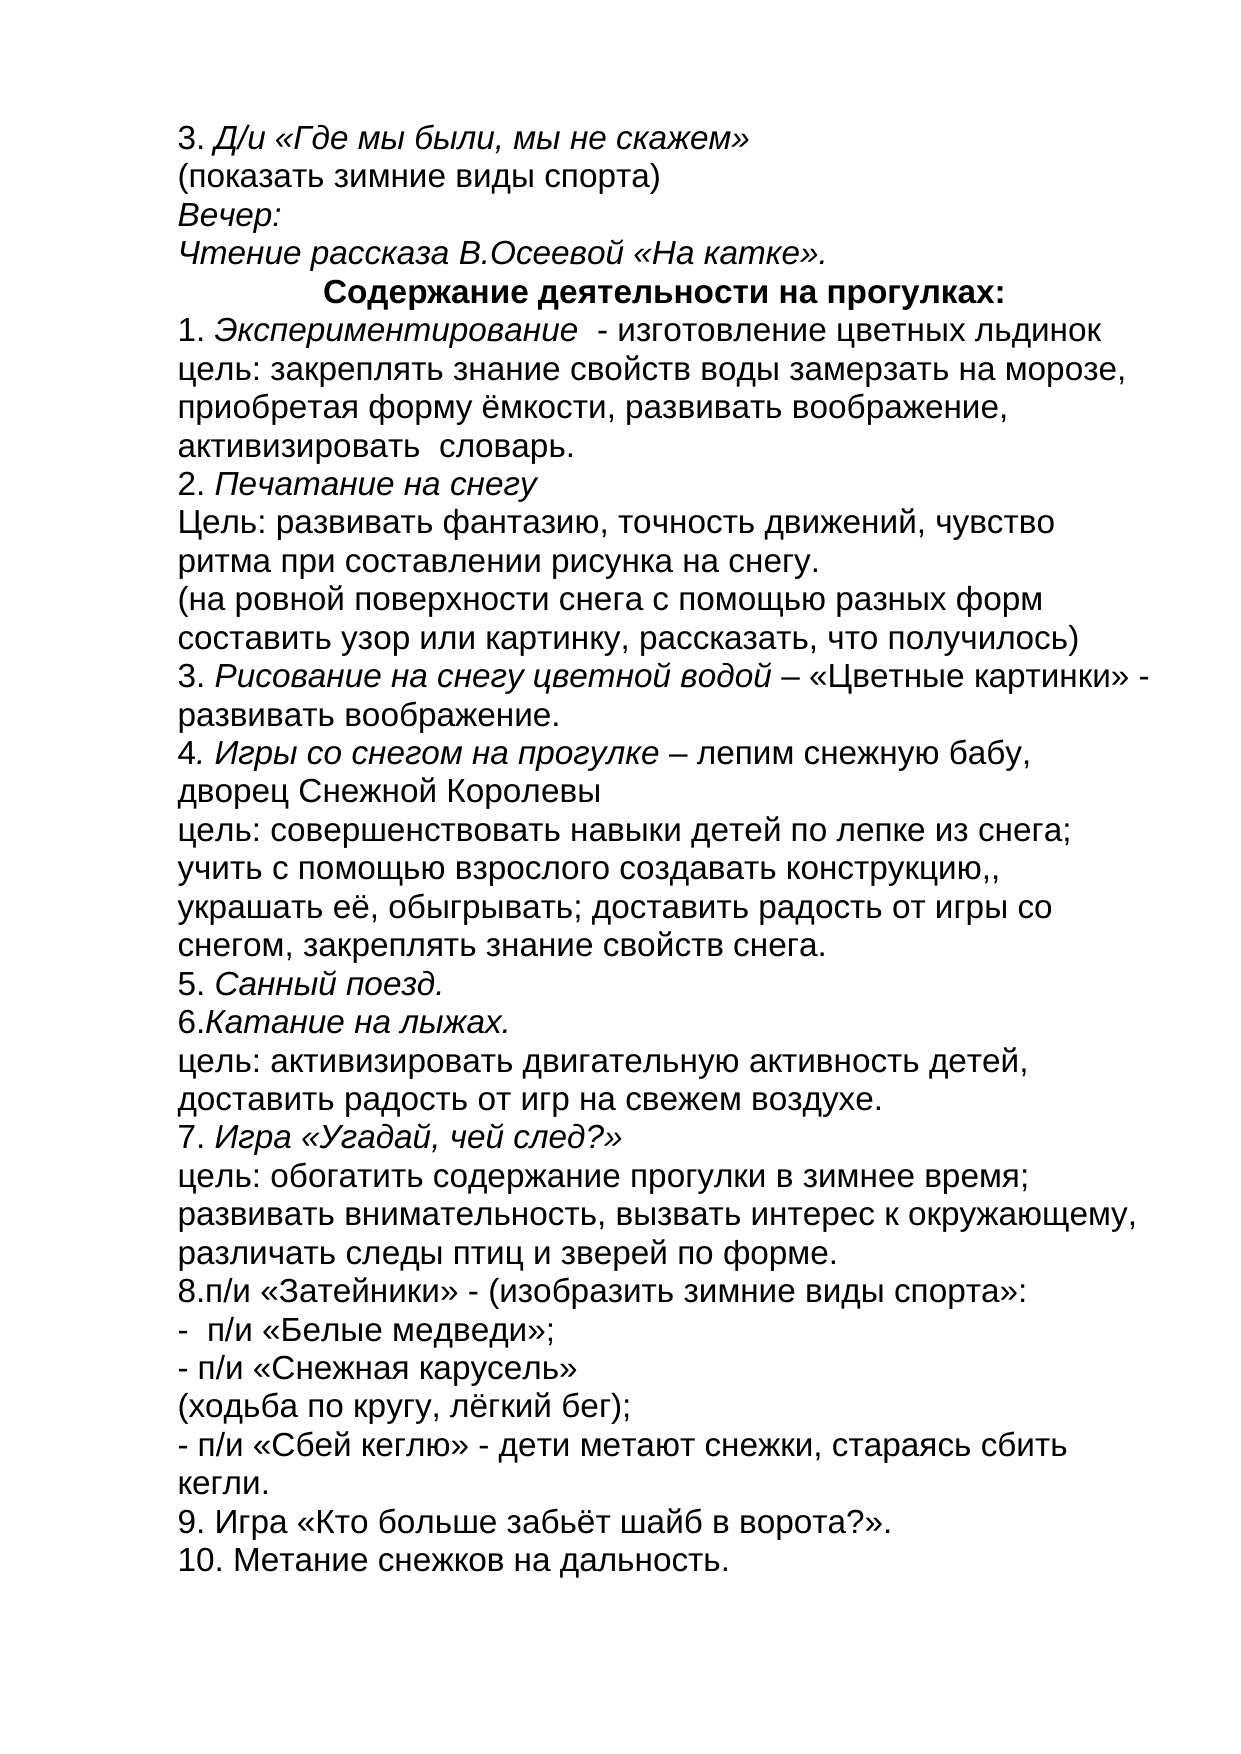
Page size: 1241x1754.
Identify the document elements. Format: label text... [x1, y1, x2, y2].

text - п/и «Белые медведи»; [177, 1310, 1152, 1348]
text 4. Игры со снегом на прогулке – лепим снежную бабу, дворец Снежной Королевы [177, 733, 1152, 810]
text 1. Экспериментирование - изготовление цветных льдинок [177, 310, 1152, 349]
text 3. Рисование на снегу цветной водой – «Цветные картинки» - развивать воображение. [177, 656, 1152, 733]
text Содержание деятельности на прогулках: [177, 272, 1152, 310]
text цель: совершенствовать навыки детей по лепке из снега; [177, 810, 1152, 848]
text (на ровной поверхности снега с помощью разных форм составить узор или картинку, рассказать, что получилось) [177, 579, 1152, 656]
text 10. Метание снежков на дальность. [177, 1540, 1152, 1579]
text цель: закреплять знание свойств воды замерзать на морозе, приобретая форму ёмкости, развивать воображение, активизировать словарь. [177, 349, 1152, 464]
text 8.п/и «Затейники» - (изобразить зимние виды спорта»: [177, 1271, 1152, 1310]
text 5. Санный поезд. [177, 964, 1152, 1002]
text - п/и «Снежная карусель» [177, 1348, 1152, 1387]
text Вечер: [177, 195, 1152, 233]
text 9. Игра «Кто больше забьёт шайб в ворота?». [177, 1502, 1152, 1540]
text 6.Катание на лыжах. [177, 1002, 1152, 1041]
text (ходьба по кругу, лёгкий бег); [177, 1387, 1152, 1425]
text Чтение рассказа В.Осеевой «На катке». [177, 233, 1152, 272]
text Цель: развивать фантазию, точность движений, чувство ритма при составлении рисунка на снегу. [177, 502, 1152, 579]
text цель: обогатить содержание прогулки в зимнее время; развивать внимательность, вызвать интерес к окружающему, различать следы птиц и зверей по форме. [177, 1156, 1152, 1271]
text учить с помощью взрослого создавать конструкцию,, украшать её, обыгрывать; доставить радость от игры со снегом, закреплять знание свойств снега. [177, 848, 1152, 964]
text цель: активизировать двигательную активность детей, доставить радость от игр на свежем воздухе. [177, 1041, 1152, 1117]
text - п/и «Сбей кеглю» - дети метают снежки, стараясь сбить кегли. [177, 1425, 1152, 1502]
text 3. Д/и «Где мы были, мы не скажем» [177, 118, 1152, 157]
text 7. Игра «Угадай, чей след?» [177, 1117, 1152, 1156]
text (показать зимние виды спорта) [177, 157, 1152, 195]
text 2. Печатание на снегу [177, 464, 1152, 502]
